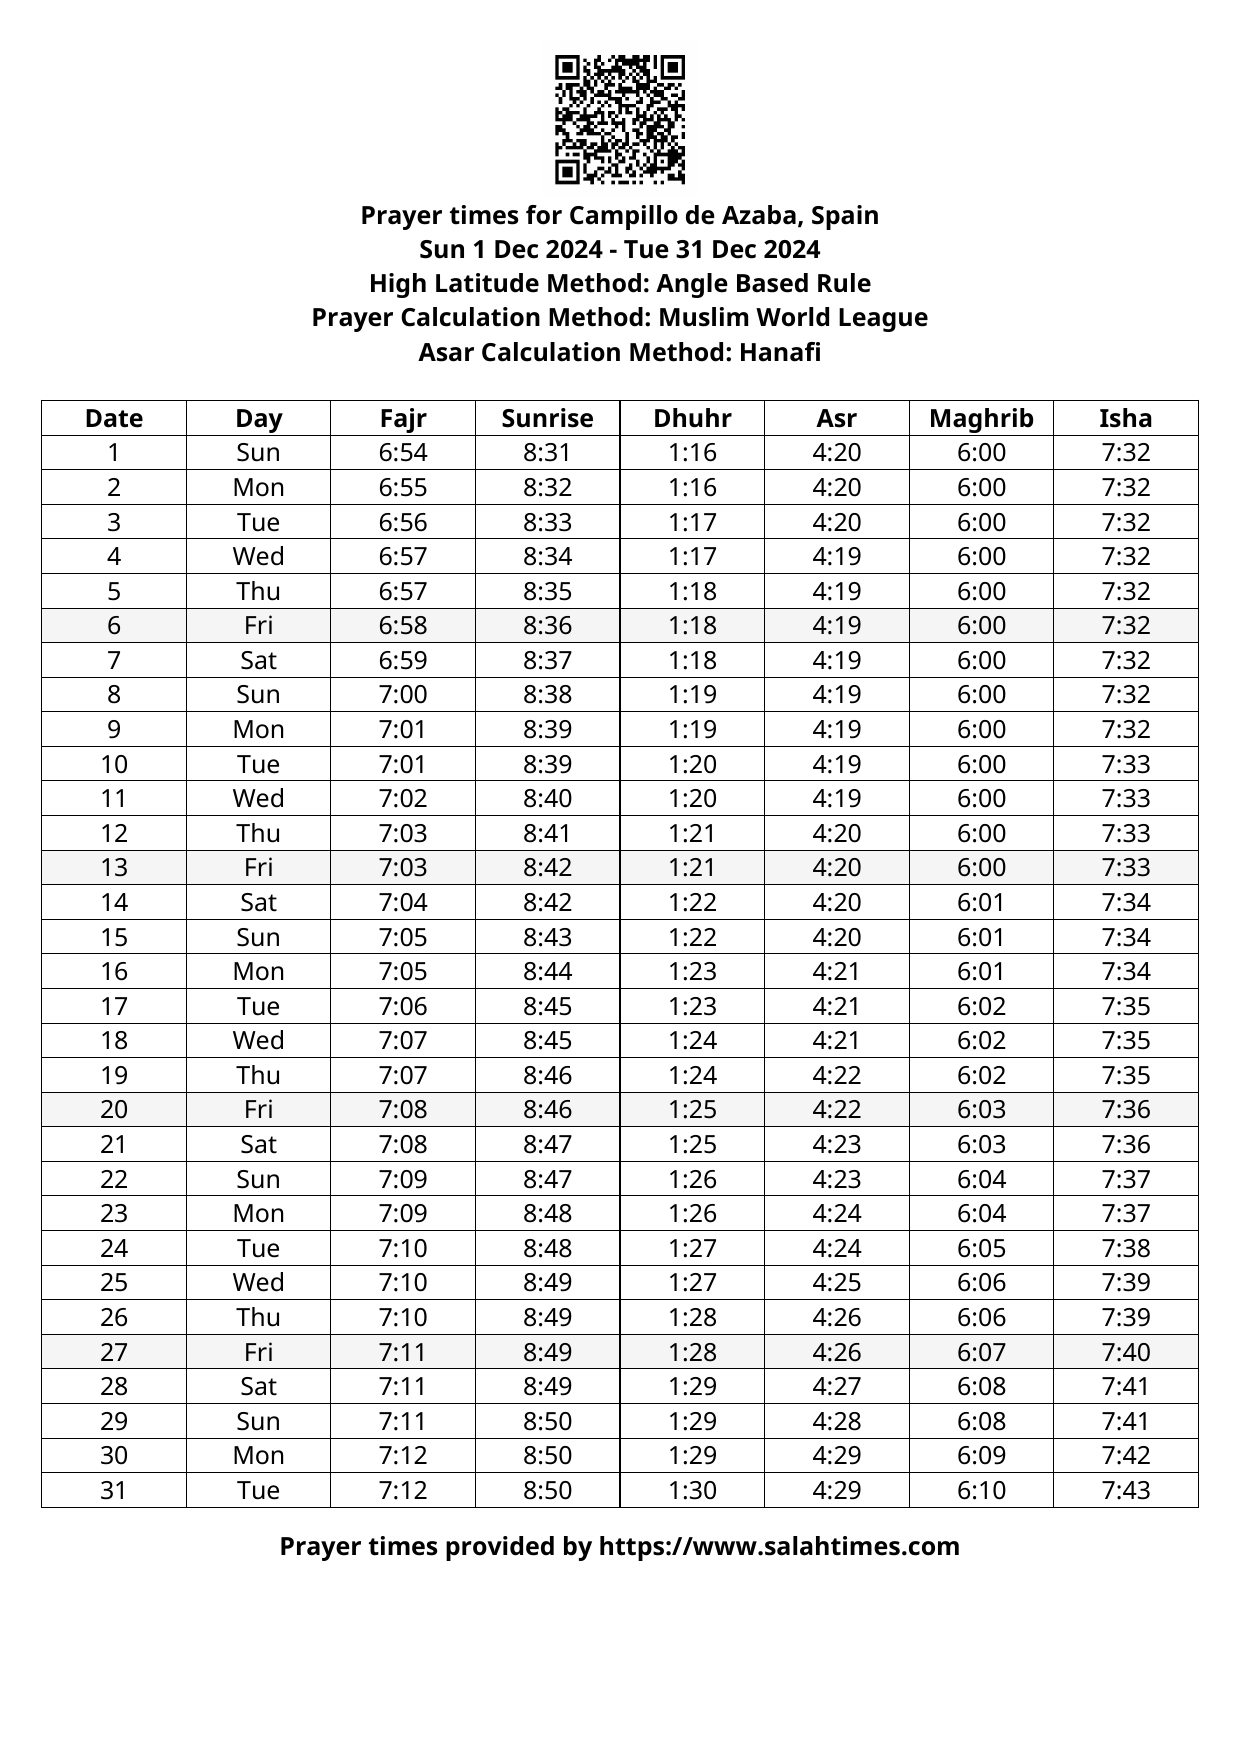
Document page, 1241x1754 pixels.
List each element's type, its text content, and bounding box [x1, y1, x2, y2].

table_cell 1:29 [621, 1404, 764, 1437]
table_cell 7:39 [1054, 1300, 1198, 1334]
table_cell Mon [187, 712, 330, 746]
table_cell Mon [187, 1439, 330, 1472]
table_cell 7:32 [1054, 574, 1198, 607]
table_cell 1:17 [621, 539, 764, 573]
table_cell 8:37 [476, 643, 619, 677]
table_cell 1:25 [621, 1127, 764, 1161]
table_cell 8:46 [476, 1093, 619, 1126]
table_cell 1:28 [621, 1335, 764, 1368]
table_cell 7:33 [1054, 781, 1198, 815]
table_cell 4:24 [765, 1196, 909, 1230]
table_cell 4:20 [765, 920, 909, 953]
table_cell 8:50 [476, 1439, 619, 1472]
table_cell 7:06 [331, 989, 475, 1022]
table_cell 31 [42, 1473, 186, 1507]
table_cell 6:06 [910, 1266, 1053, 1299]
table_cell 1:26 [621, 1162, 764, 1195]
table_cell Fri [187, 851, 330, 884]
table_cell Tue [187, 1231, 330, 1264]
table_cell 7:36 [1054, 1093, 1198, 1126]
table_cell 1:21 [621, 816, 764, 849]
table_cell 25 [42, 1266, 186, 1299]
table_cell 6:00 [910, 781, 1053, 815]
table_cell 6:54 [331, 436, 475, 469]
table_cell 1:24 [621, 1024, 764, 1057]
table_cell 6:09 [910, 1439, 1053, 1472]
table_header Isha [1054, 401, 1198, 434]
table_cell 4:26 [765, 1300, 909, 1334]
table_cell Sat [187, 1127, 330, 1161]
table_cell 21 [42, 1127, 186, 1161]
table_cell Sun [187, 1162, 330, 1195]
table_cell 8:50 [476, 1473, 619, 1507]
table_header Day [187, 401, 330, 434]
table_cell Sun [187, 436, 330, 469]
table_cell 7:41 [1054, 1369, 1198, 1403]
table_cell 8:48 [476, 1196, 619, 1230]
table_cell 12 [42, 816, 186, 849]
table_cell 7:32 [1054, 505, 1198, 538]
table_cell Wed [187, 539, 330, 573]
table_cell 6:00 [910, 505, 1053, 538]
table_cell 23 [42, 1196, 186, 1230]
table_cell 8:49 [476, 1335, 619, 1368]
table_cell 7:37 [1054, 1162, 1198, 1195]
table_cell 17 [42, 989, 186, 1022]
table_cell 3 [42, 505, 186, 538]
table_cell 8:34 [476, 539, 619, 573]
table_cell 7:07 [331, 1024, 475, 1057]
table_cell 7:43 [1054, 1473, 1198, 1507]
table_cell 10 [42, 747, 186, 780]
table_cell 1:18 [621, 643, 764, 677]
table_cell 7:02 [331, 781, 475, 815]
table_cell 7:41 [1054, 1404, 1198, 1437]
table_cell 19 [42, 1058, 186, 1092]
table_cell Sun [187, 1404, 330, 1437]
table_cell Fri [187, 1335, 330, 1368]
table_cell Wed [187, 1024, 330, 1057]
table_cell 24 [42, 1231, 186, 1264]
table_cell 8:42 [476, 885, 619, 919]
table_cell 8:49 [476, 1266, 619, 1299]
table_cell 8:49 [476, 1369, 619, 1403]
table_cell Sat [187, 885, 330, 919]
table_header Date [42, 401, 186, 434]
table_cell 4:19 [765, 678, 909, 711]
table_cell Mon [187, 954, 330, 988]
table_cell 7:34 [1054, 885, 1198, 919]
table_cell 6:06 [910, 1300, 1053, 1334]
table_cell 1:18 [621, 609, 764, 642]
table_cell 7:10 [331, 1231, 475, 1264]
table_cell 8:49 [476, 1300, 619, 1334]
table_cell Sat [187, 643, 330, 677]
table_cell 6:00 [910, 643, 1053, 677]
table_cell Sat [187, 1369, 330, 1403]
text Prayer times for Campillo de Azaba, Spain [42, 198, 1198, 232]
table_cell 18 [42, 1024, 186, 1057]
table_cell 7:09 [331, 1196, 475, 1230]
table_cell 4:21 [765, 954, 909, 988]
table_cell 8:50 [476, 1404, 619, 1437]
table_cell Sun [187, 678, 330, 711]
table_cell 6:08 [910, 1369, 1053, 1403]
table_cell 4:21 [765, 989, 909, 1022]
table_cell 7:34 [1054, 920, 1198, 953]
table_cell 4 [42, 539, 186, 573]
table_cell 8:47 [476, 1162, 619, 1195]
table_cell 6:00 [910, 712, 1053, 746]
table_cell 6 [42, 609, 186, 642]
table_header Maghrib [910, 401, 1053, 434]
table_cell 8:40 [476, 781, 619, 815]
table_cell 6:07 [910, 1335, 1053, 1368]
table_cell 7:38 [1054, 1231, 1198, 1264]
table_header Asr [765, 401, 909, 434]
table_cell 4:28 [765, 1404, 909, 1437]
table_cell Tue [187, 505, 330, 538]
table_header Fajr [331, 401, 475, 434]
table_cell 7:34 [1054, 954, 1198, 988]
table_cell 6:04 [910, 1196, 1053, 1230]
table_cell 1:17 [621, 505, 764, 538]
table_cell 6:02 [910, 1024, 1053, 1057]
table_cell 1:23 [621, 954, 764, 988]
table_cell 1:18 [621, 574, 764, 607]
table_cell 7:04 [331, 885, 475, 919]
table_cell 8:39 [476, 747, 619, 780]
table_cell 4:26 [765, 1335, 909, 1368]
picture [542, 41, 699, 198]
table_cell 8:48 [476, 1231, 619, 1264]
text Prayer Calculation Method: Muslim World League [42, 300, 1198, 334]
table_cell 6:08 [910, 1404, 1053, 1437]
table_cell Thu [187, 1058, 330, 1092]
table_cell Thu [187, 1300, 330, 1334]
table_cell 7:07 [331, 1058, 475, 1092]
table_cell 7:32 [1054, 643, 1198, 677]
table_cell 4:19 [765, 643, 909, 677]
table_cell 4:20 [765, 436, 909, 469]
table_cell 7:10 [331, 1300, 475, 1334]
table_cell 7:05 [331, 954, 475, 988]
table_cell 4:25 [765, 1266, 909, 1299]
table_cell 6:00 [910, 747, 1053, 780]
table_cell 4:19 [765, 781, 909, 815]
table_cell 6:02 [910, 989, 1053, 1022]
table_cell 7:32 [1054, 539, 1198, 573]
table_cell 7:08 [331, 1127, 475, 1161]
table_cell 8:39 [476, 712, 619, 746]
table_cell Thu [187, 816, 330, 849]
table_cell Mon [187, 470, 330, 504]
table_cell 7:00 [331, 678, 475, 711]
table_cell Tue [187, 989, 330, 1022]
table_cell 5 [42, 574, 186, 607]
table_cell Mon [187, 1196, 330, 1230]
table_cell 6:55 [331, 470, 475, 504]
table_cell 7:08 [331, 1093, 475, 1126]
table_cell 1:24 [621, 1058, 764, 1092]
table_cell 8:32 [476, 470, 619, 504]
table_cell 1:16 [621, 436, 764, 469]
table_cell 8:46 [476, 1058, 619, 1092]
table_cell 4:24 [765, 1231, 909, 1264]
table_cell 8:41 [476, 816, 619, 849]
table_cell 8:31 [476, 436, 619, 469]
table_cell 4:20 [765, 505, 909, 538]
table_cell 1:16 [621, 470, 764, 504]
table_cell 7:09 [331, 1162, 475, 1195]
table_cell 7:40 [1054, 1335, 1198, 1368]
table_cell 8:33 [476, 505, 619, 538]
table_cell 7:32 [1054, 436, 1198, 469]
table_cell 26 [42, 1300, 186, 1334]
table_cell 7:05 [331, 920, 475, 953]
table_cell 8:45 [476, 989, 619, 1022]
table_cell Wed [187, 781, 330, 815]
table_cell 7:35 [1054, 1058, 1198, 1092]
table_cell 14 [42, 885, 186, 919]
table_cell 1:23 [621, 989, 764, 1022]
table_cell 8:35 [476, 574, 619, 607]
table_cell 7:12 [331, 1439, 475, 1472]
table_cell 4:20 [765, 816, 909, 849]
table_cell 1:19 [621, 712, 764, 746]
table_cell 7:11 [331, 1335, 475, 1368]
table_cell 1:19 [621, 678, 764, 711]
table_cell 27 [42, 1335, 186, 1368]
table_cell 6:59 [331, 643, 475, 677]
table_cell 1:22 [621, 885, 764, 919]
table_cell 8:38 [476, 678, 619, 711]
text Asar Calculation Method: Hanafi [42, 334, 1198, 368]
table_cell Tue [187, 747, 330, 780]
table_cell 6:00 [910, 574, 1053, 607]
table_cell 6:01 [910, 954, 1053, 988]
table_cell 13 [42, 851, 186, 884]
table_cell 20 [42, 1093, 186, 1126]
table_cell 4:19 [765, 712, 909, 746]
table_cell 8:47 [476, 1127, 619, 1161]
table_cell 7:32 [1054, 712, 1198, 746]
table_cell 7:11 [331, 1404, 475, 1437]
table_cell 4:19 [765, 574, 909, 607]
table_cell 16 [42, 954, 186, 988]
table_cell 4:29 [765, 1439, 909, 1472]
table_cell 6:56 [331, 505, 475, 538]
table_cell 8:44 [476, 954, 619, 988]
table_cell 4:23 [765, 1127, 909, 1161]
table_cell 1:27 [621, 1231, 764, 1264]
table_cell 7:03 [331, 851, 475, 884]
table_cell 1:22 [621, 920, 764, 953]
table_cell 7:03 [331, 816, 475, 849]
table_cell 6:05 [910, 1231, 1053, 1264]
table_cell 7:39 [1054, 1266, 1198, 1299]
table_cell 6:04 [910, 1162, 1053, 1195]
table_cell 1:27 [621, 1266, 764, 1299]
table_cell 7:37 [1054, 1196, 1198, 1230]
table_cell Sun [187, 920, 330, 953]
table_cell 7:01 [331, 747, 475, 780]
table_cell 6:02 [910, 1058, 1053, 1092]
table_cell 7:33 [1054, 747, 1198, 780]
table_cell Fri [187, 609, 330, 642]
table_cell 6:00 [910, 851, 1053, 884]
table_cell 4:19 [765, 609, 909, 642]
table_cell 8:45 [476, 1024, 619, 1057]
table_cell 7:10 [331, 1266, 475, 1299]
table_cell 8:43 [476, 920, 619, 953]
table_cell 7:33 [1054, 816, 1198, 849]
table_cell 7:32 [1054, 678, 1198, 711]
table_cell 6:00 [910, 436, 1053, 469]
table_cell Wed [187, 1266, 330, 1299]
table_cell Tue [187, 1473, 330, 1507]
table_cell 7:01 [331, 712, 475, 746]
table_cell 4:21 [765, 1024, 909, 1057]
table_cell 22 [42, 1162, 186, 1195]
table_cell 7:12 [331, 1473, 475, 1507]
table_cell 6:00 [910, 609, 1053, 642]
table_cell 6:57 [331, 539, 475, 573]
table_cell 6:00 [910, 678, 1053, 711]
table_cell 7:35 [1054, 989, 1198, 1022]
table_cell 6:01 [910, 885, 1053, 919]
table_cell 6:10 [910, 1473, 1053, 1507]
table_cell 1:28 [621, 1300, 764, 1334]
table_cell 29 [42, 1404, 186, 1437]
table_header Sunrise [476, 401, 619, 434]
table_cell 1:26 [621, 1196, 764, 1230]
table_cell 1:20 [621, 781, 764, 815]
table_cell 30 [42, 1439, 186, 1472]
table_cell 4:20 [765, 885, 909, 919]
table_cell 6:01 [910, 920, 1053, 953]
table_cell 6:57 [331, 574, 475, 607]
table_cell 8 [42, 678, 186, 711]
table_cell 7:11 [331, 1369, 475, 1403]
table_cell 4:19 [765, 539, 909, 573]
table_cell 6:00 [910, 816, 1053, 849]
table_cell 4:22 [765, 1058, 909, 1092]
table_cell 7:42 [1054, 1439, 1198, 1472]
text High Latitude Method: Angle Based Rule [42, 266, 1198, 300]
table_cell 1:20 [621, 747, 764, 780]
table_cell 1:30 [621, 1473, 764, 1507]
table_cell 2 [42, 470, 186, 504]
table_header Dhuhr [621, 401, 764, 434]
table_cell 6:03 [910, 1093, 1053, 1126]
table_cell 1:29 [621, 1439, 764, 1472]
table_cell 15 [42, 920, 186, 953]
table_cell 1:25 [621, 1093, 764, 1126]
table_cell 6:00 [910, 470, 1053, 504]
table_cell 4:27 [765, 1369, 909, 1403]
table_cell 8:42 [476, 851, 619, 884]
table_cell 7:33 [1054, 851, 1198, 884]
table_cell 1 [42, 436, 186, 469]
table_cell Thu [187, 574, 330, 607]
table_cell 28 [42, 1369, 186, 1403]
table_cell 4:19 [765, 747, 909, 780]
text Prayer times provided by https://www.salahtimes.com [42, 1528, 1198, 1563]
table_cell 7:36 [1054, 1127, 1198, 1161]
table_cell 6:03 [910, 1127, 1053, 1161]
table_cell 9 [42, 712, 186, 746]
table_cell 7 [42, 643, 186, 677]
table_cell 1:21 [621, 851, 764, 884]
table_cell Fri [187, 1093, 330, 1126]
table_cell 8:36 [476, 609, 619, 642]
table_cell 4:22 [765, 1093, 909, 1126]
table_cell 11 [42, 781, 186, 815]
table_cell 4:20 [765, 851, 909, 884]
table_cell 4:20 [765, 470, 909, 504]
table_cell 1:29 [621, 1369, 764, 1403]
table_cell 6:58 [331, 609, 475, 642]
table_cell 7:32 [1054, 470, 1198, 504]
table_cell 6:00 [910, 539, 1053, 573]
text Sun 1 Dec 2024 - Tue 31 Dec 2024 [42, 232, 1198, 266]
table_cell 4:29 [765, 1473, 909, 1507]
table_cell 7:32 [1054, 609, 1198, 642]
table_cell 4:23 [765, 1162, 909, 1195]
table_cell 7:35 [1054, 1024, 1198, 1057]
